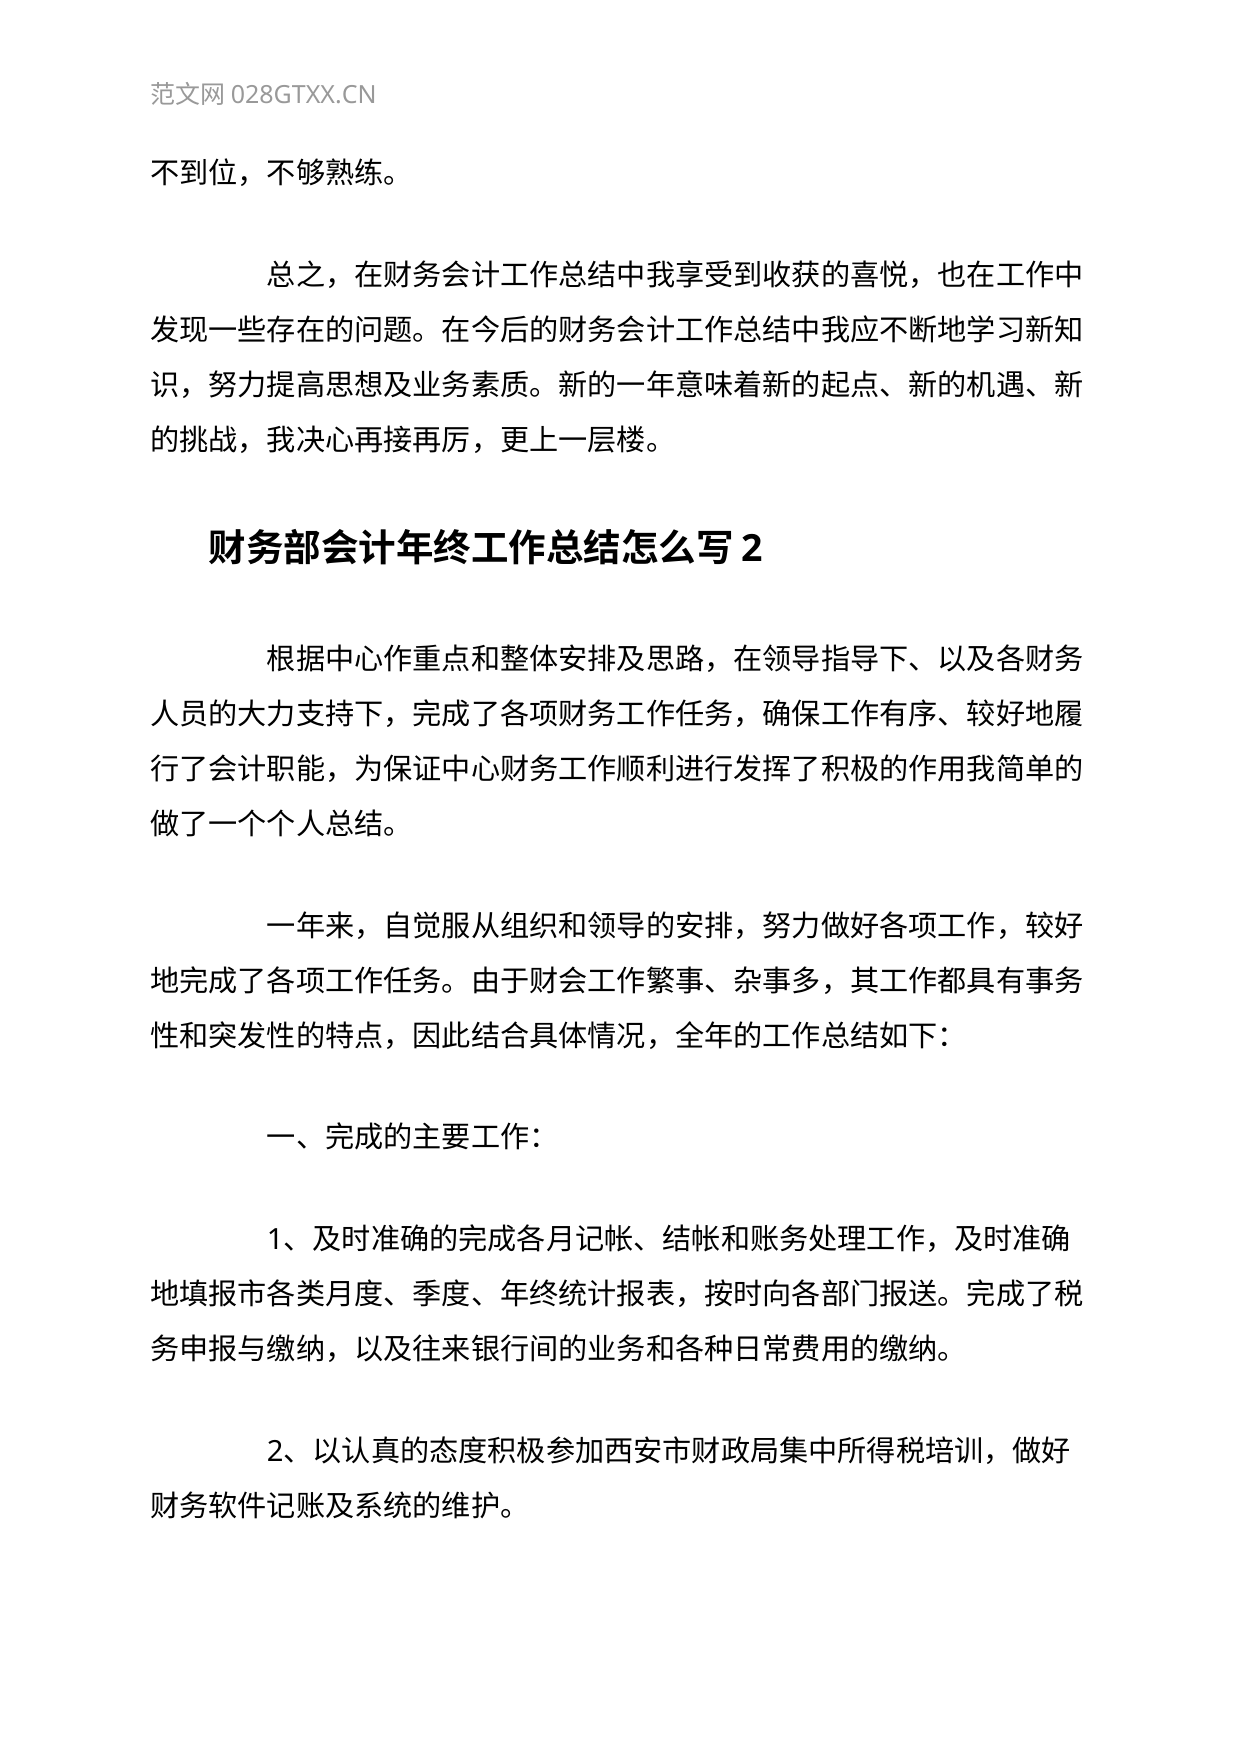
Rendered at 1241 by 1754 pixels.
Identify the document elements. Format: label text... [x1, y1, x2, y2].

text 一、完成的主要工作： [150, 1114, 1090, 1156]
text 1、及时准确的完成各月记帐、结帐和账务处理工作，及时准确地填报市各类月度、季度、年终统计报表，按时向各部门报送。完成了税务申报与缴纳，以及往来银行间的业务和各种日常费用的缴纳。 [150, 1216, 1090, 1368]
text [150, 150, 1090, 192]
text 一年来，自觉服从组织和领导的安排，努力做好各项工作，较好地完成了各项工作任务。由于财会工作繁事、杂事多，其工作都具有事务性和突发性的特点，因此结合具体情况，全年的工作总结如下： [150, 902, 1090, 1054]
text 财务部会计年终工作总结怎么写2 [150, 518, 1090, 573]
text 总之，在财务会计工作总结中我享受到收获的喜悦，也在工作中发现一些存在的问题。在今后的财务会计工作总结中我应不断地学习新知识，努力提高思想及业务素质。新的一年意味着新的起点、新的机遇、新的挑战，我决心再接再厉，更上一层楼。 [150, 252, 1090, 459]
text 根据中心作重点和整体安排及思路，在领导指导下、以及各财务人员的大力支持下，完成了各项财务工作任务，确保工作有序、较好地履行了会计职能，为保证中心财务工作顺利进行发挥了积极的作用我简单的做了一个个人总结。 [150, 636, 1090, 843]
text 2、以认真的态度积极参加西安市财政局集中所得税培训，做好财务软件记账及系统的维护。 [150, 1427, 1090, 1524]
